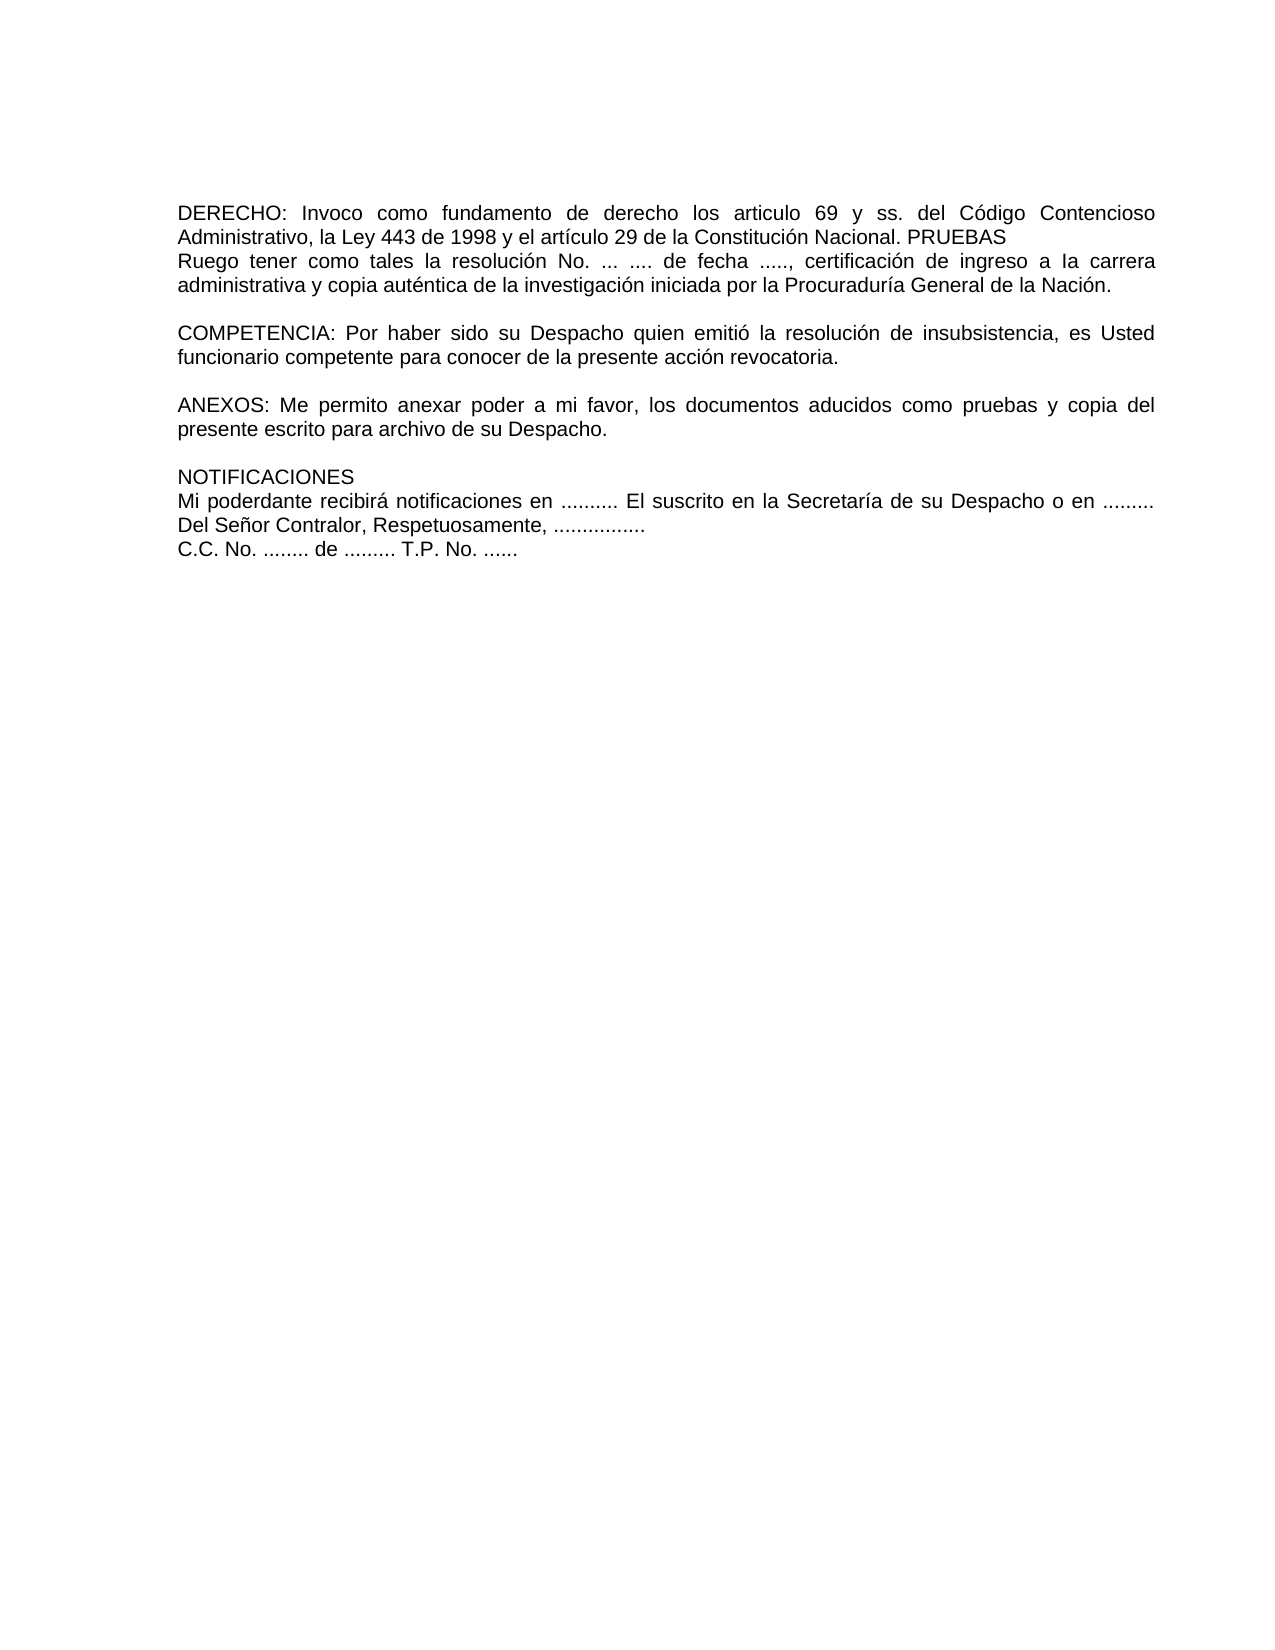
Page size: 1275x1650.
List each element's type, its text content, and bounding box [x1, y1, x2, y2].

text C.C. No. ........ de ......... T.P. No. ...... [177, 537, 1157, 561]
text DERECHO: Invoco como fundamento de derecho los articulo 69 y ss. del Código Contencioso Administrativo, la Ley 443 de 1998 y el artículo 29 de la Constitución Nacional. PRUEBAS [177, 201, 1157, 249]
text Ruego tener como tales la resolución No. ... .... de fecha ....., certificación de ingreso a Ia carrera administrativa y copia auténtica de la investigación iniciada por la Procuraduría General de la Nación. [177, 249, 1157, 297]
text COMPETENCIA: Por haber sido su Despacho quien emitió la resolución de insubsistencia, es Usted funcionario competente para conocer de la presente acción revocatoria. [177, 321, 1157, 369]
text ANEXOS: Me permito anexar poder a mi favor, los documentos aducidos como pruebas y copia del presente escrito para archivo de su Despacho. [177, 393, 1157, 441]
text NOTIFICACIONES [177, 465, 1157, 489]
text Mi poderdante recibirá notificaciones en .......... El suscrito en la Secretaría de su Despacho o en ......... Del Señor Contralor, Respetuosamente, ................ [177, 489, 1157, 537]
